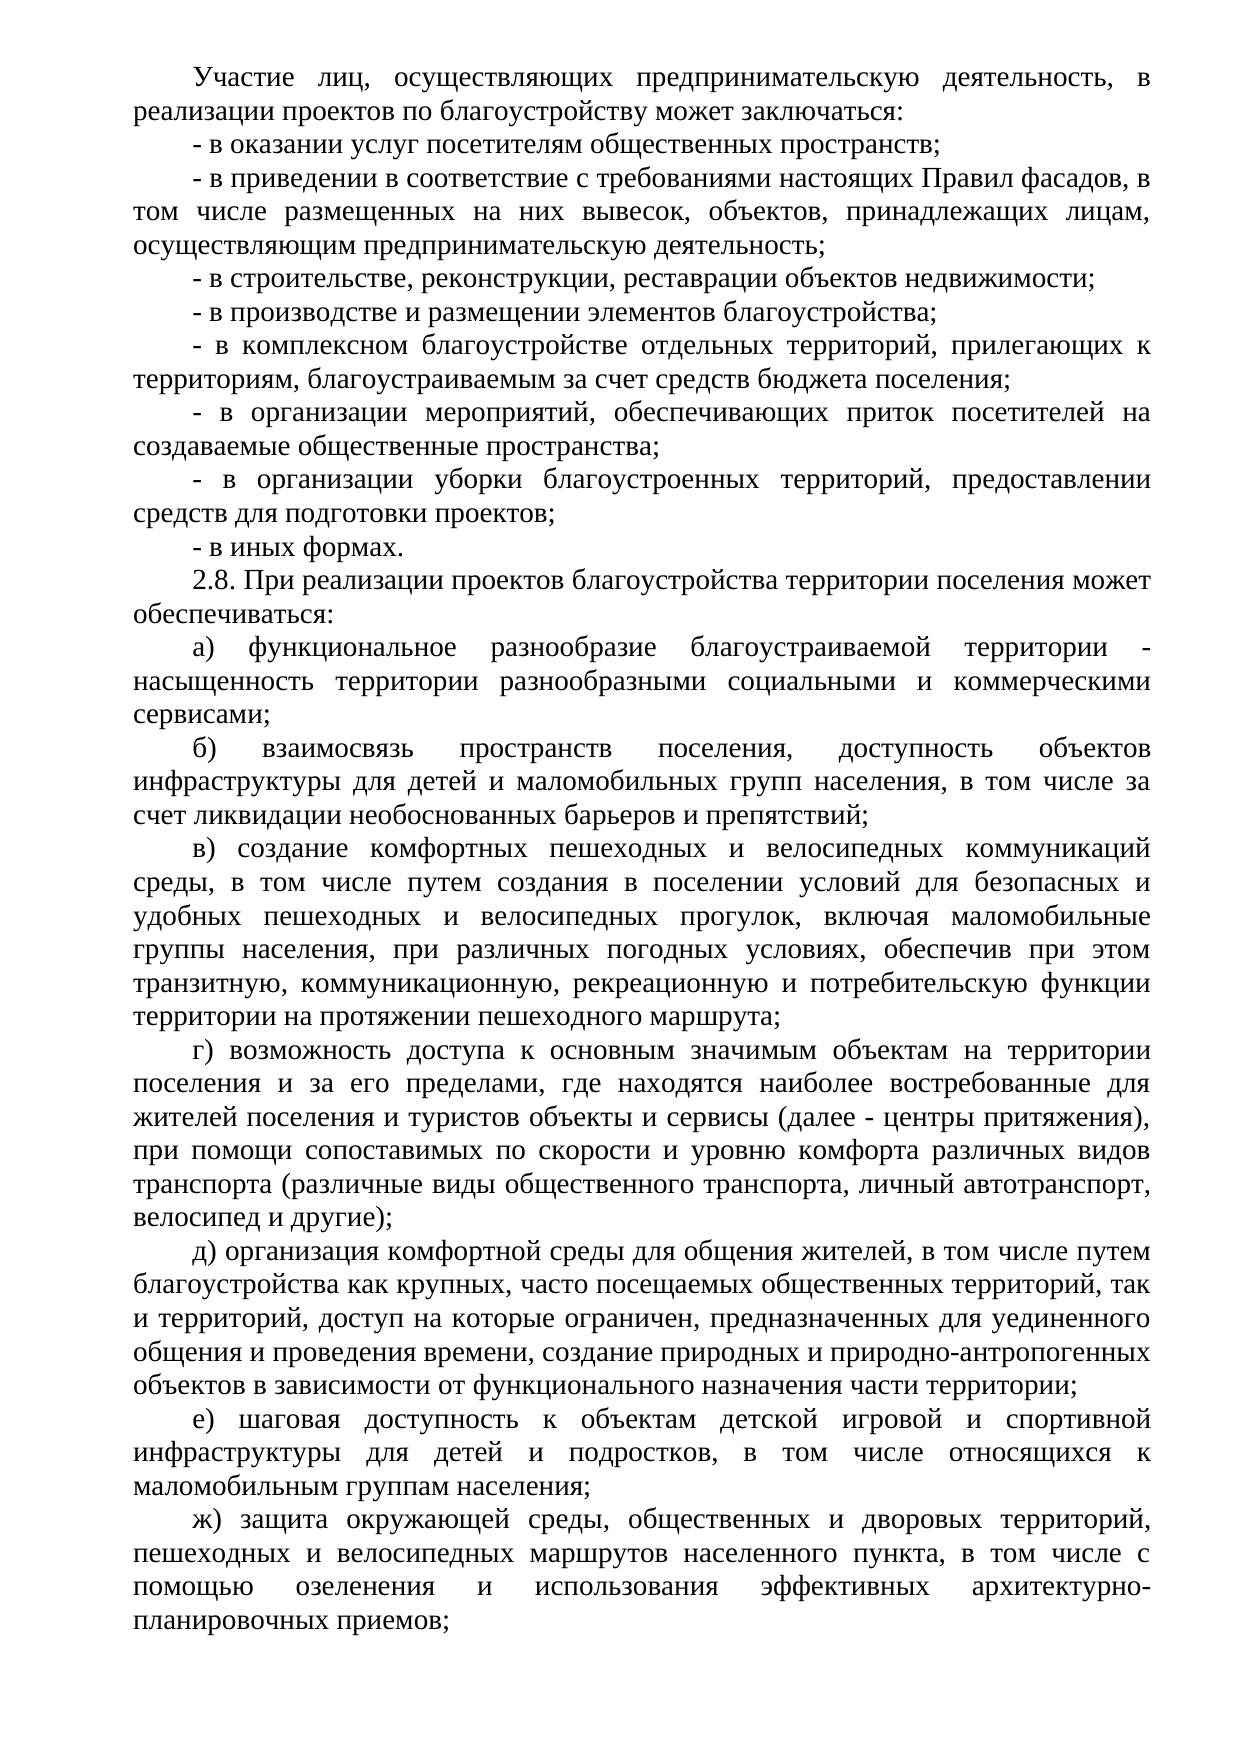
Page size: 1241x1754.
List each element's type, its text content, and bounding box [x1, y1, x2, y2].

text Участие лиц, осуществляющих предпринимательскую деятельность, в реализации проектов по благоустройству может заключаться: [133, 59, 1152, 126]
text - в производстве и размещении элементов благоустройства; [133, 294, 1152, 327]
text - в оказании услуг посетителям общественных пространств; [133, 126, 1152, 160]
text г) возможность доступа к основным значимым объектам на территории поселения и за его пределами, где находятся наиболее востребованные для жителей поселения и туристов объекты и сервисы (далее - центры притяжения), при помощи сопоставимых по скорости и уровню комфорта различных видов транспорта (различные виды общественного транспорта, личный автотранспорт, велосипед и другие); [133, 1032, 1152, 1233]
text - в приведении в соответствие с требованиями настоящих Правил фасадов, в том числе размещенных на них вывесок, объектов, принадлежащих лицам, осуществляющим предпринимательскую деятельность; [133, 160, 1152, 260]
text - в комплексном благоустройстве отдельных территорий, прилегающих к территориям, благоустраиваемым за счет средств бюджета поселения; [133, 327, 1152, 394]
text б) взаимосвязь пространств поселения, доступность объектов инфраструктуры для детей и маломобильных групп населения, в том числе за счет ликвидации необоснованных барьеров и препятствий; [133, 730, 1152, 831]
text а) функциональное разнообразие благоустраиваемой территории - насыщенность территории разнообразными социальными и коммерческими сервисами; [133, 629, 1152, 730]
text - в строительстве, реконструкции, реставрации объектов недвижимости; [133, 260, 1152, 294]
text в) создание комфортных пешеходных и велосипедных коммуникаций среды, в том числе путем создания в поселении условий для безопасных и удобных пешеходных и велосипедных прогулок, включая маломобильные группы населения, при различных погодных условиях, обеспечив при этом транзитную, коммуникационную, рекреационную и потребительскую функции территории на протяжении пешеходного маршрута; [133, 831, 1152, 1032]
text - в организации уборки благоустроенных территорий, предоставлении средств для подготовки проектов; [133, 462, 1152, 529]
text д) организация комфортной среды для общения жителей, в том числе путем благоустройства как крупных, часто посещаемых общественных территорий, так и территорий, доступ на которые ограничен, предназначенных для уединенного общения и проведения времени, создание природных и природно-антропогенных объектов в зависимости от функционального назначения части территории; [133, 1233, 1152, 1401]
text е) шаговая доступность к объектам детской игровой и спортивной инфраструктуры для детей и подростков, в том числе относящихся к маломобильным группам населения; [133, 1401, 1152, 1501]
text - в организации мероприятий, обеспечивающих приток посетителей на создаваемые общественные пространства; [133, 394, 1152, 462]
text 2.8. При реализации проектов благоустройства территории поселения может обеспечиваться: [133, 562, 1152, 629]
text ж) защита окружающей среды, общественных и дворовых территорий, пешеходных и велосипедных маршрутов населенного пункта, в том числе с помощью озеленения и использования эффективных архитектурно-планировочных приемов; [133, 1501, 1152, 1636]
text - в иных формах. [133, 529, 1152, 562]
